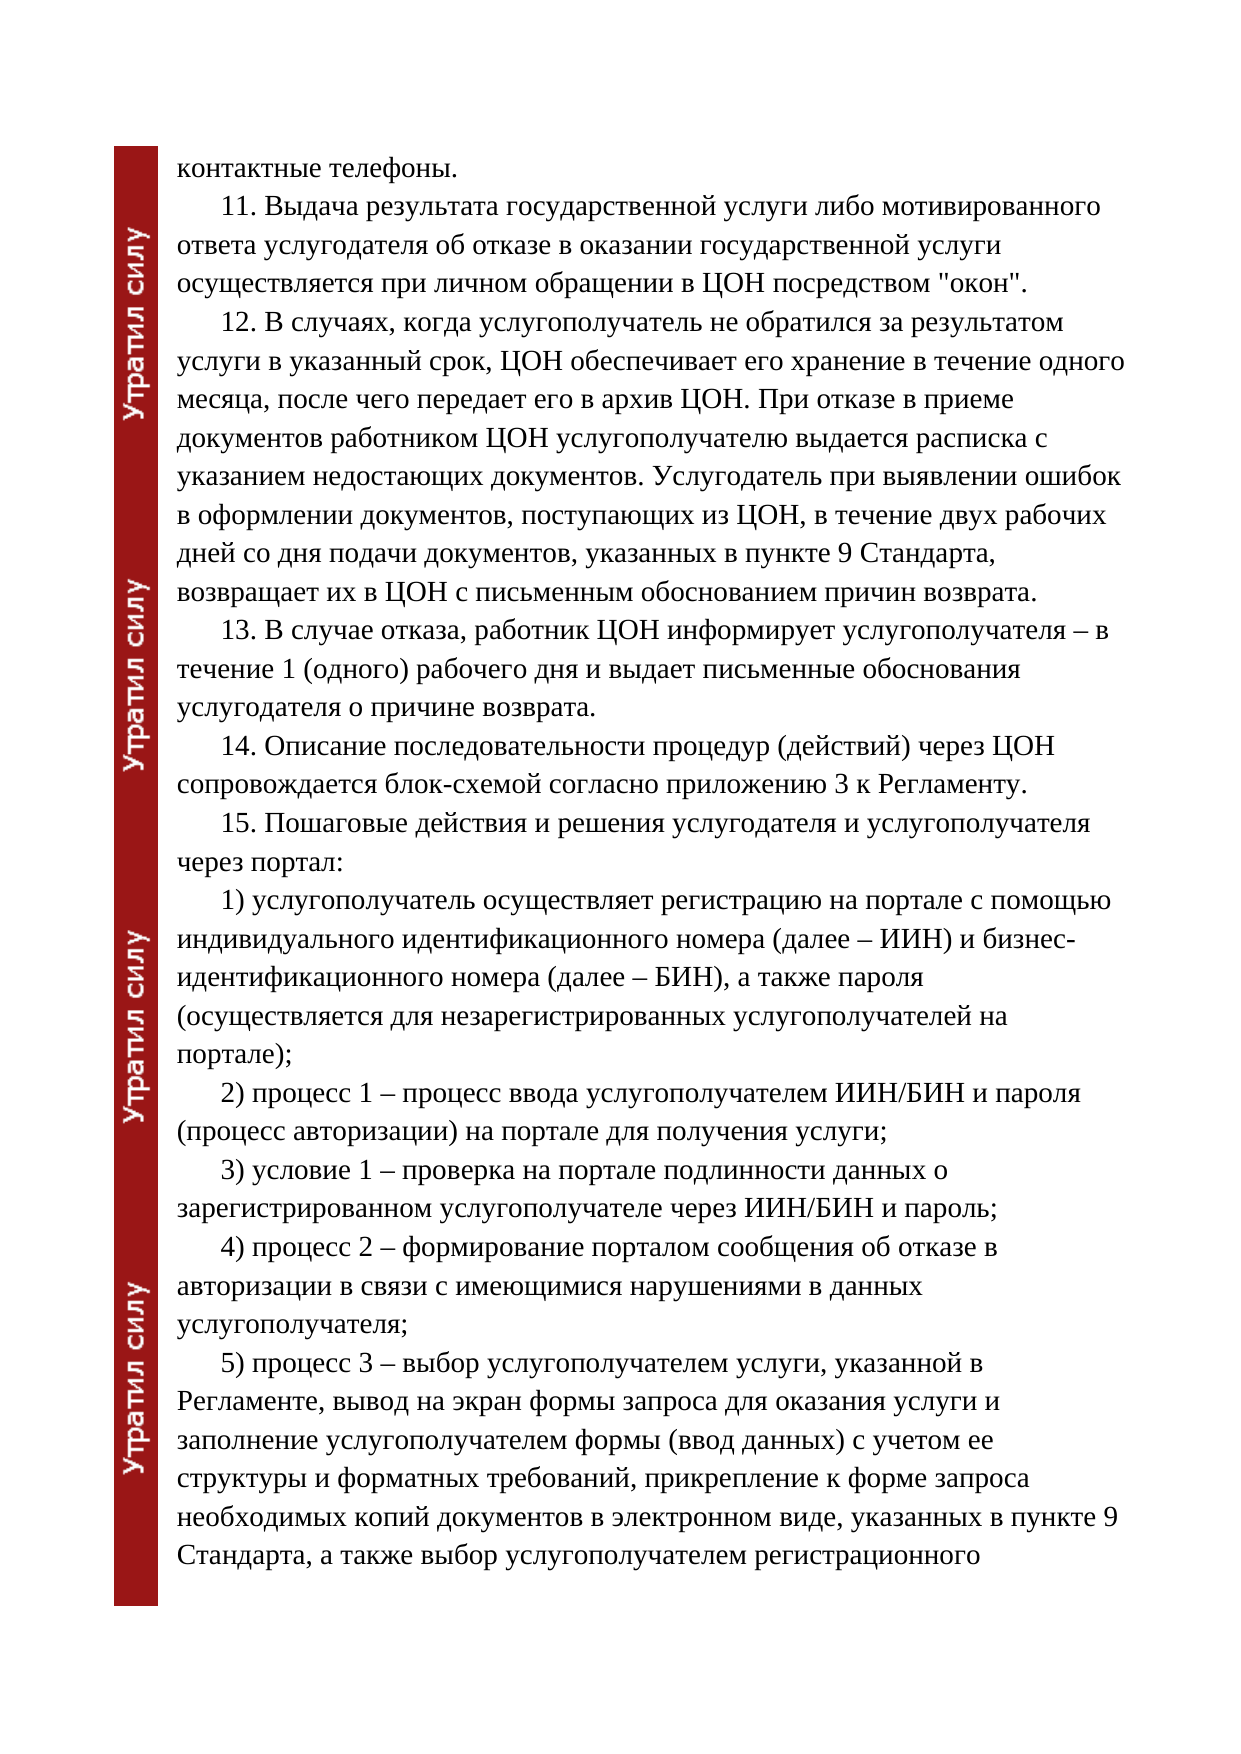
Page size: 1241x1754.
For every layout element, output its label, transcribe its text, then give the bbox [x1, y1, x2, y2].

picture [114, 146, 158, 150]
picture [114, 1571, 158, 1606]
